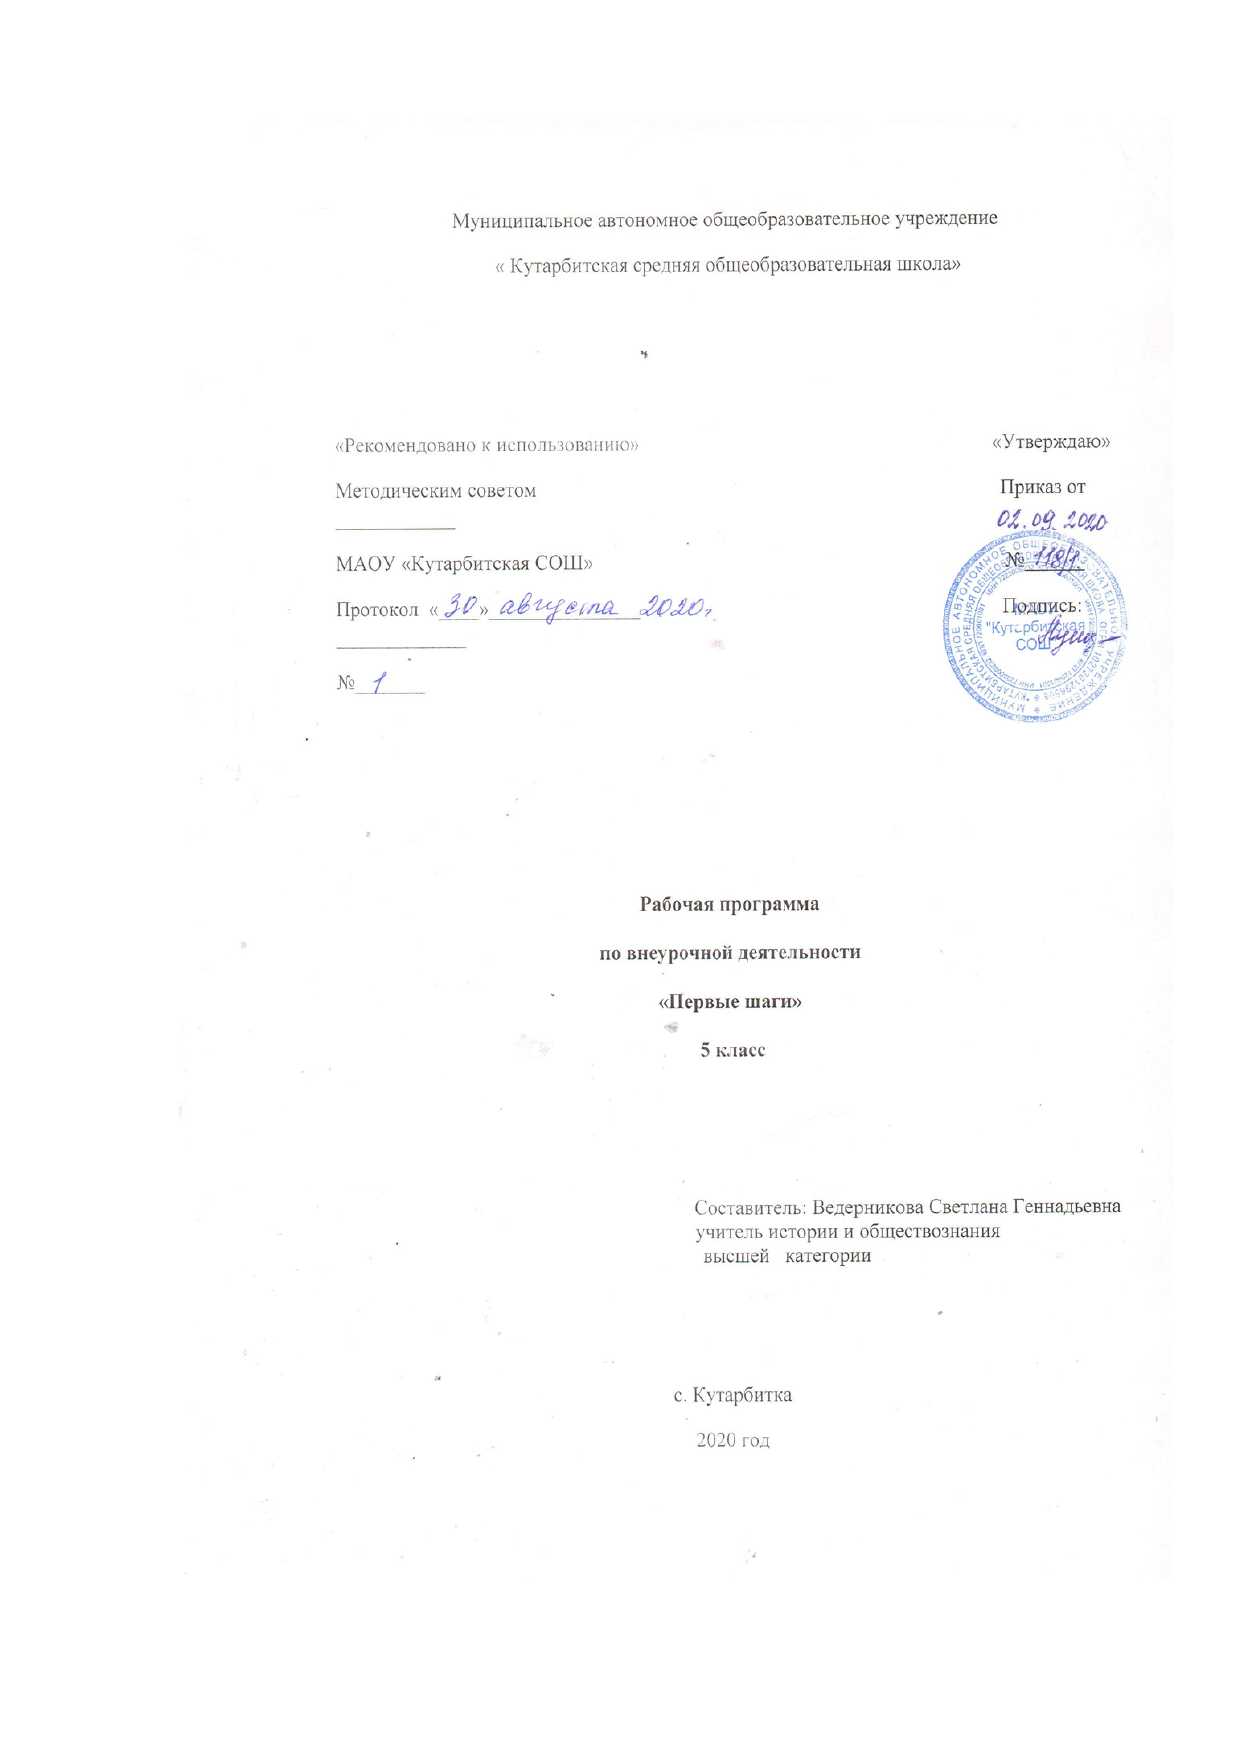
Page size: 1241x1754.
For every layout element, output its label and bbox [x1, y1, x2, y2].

picture [177, 118, 1174, 1581]
